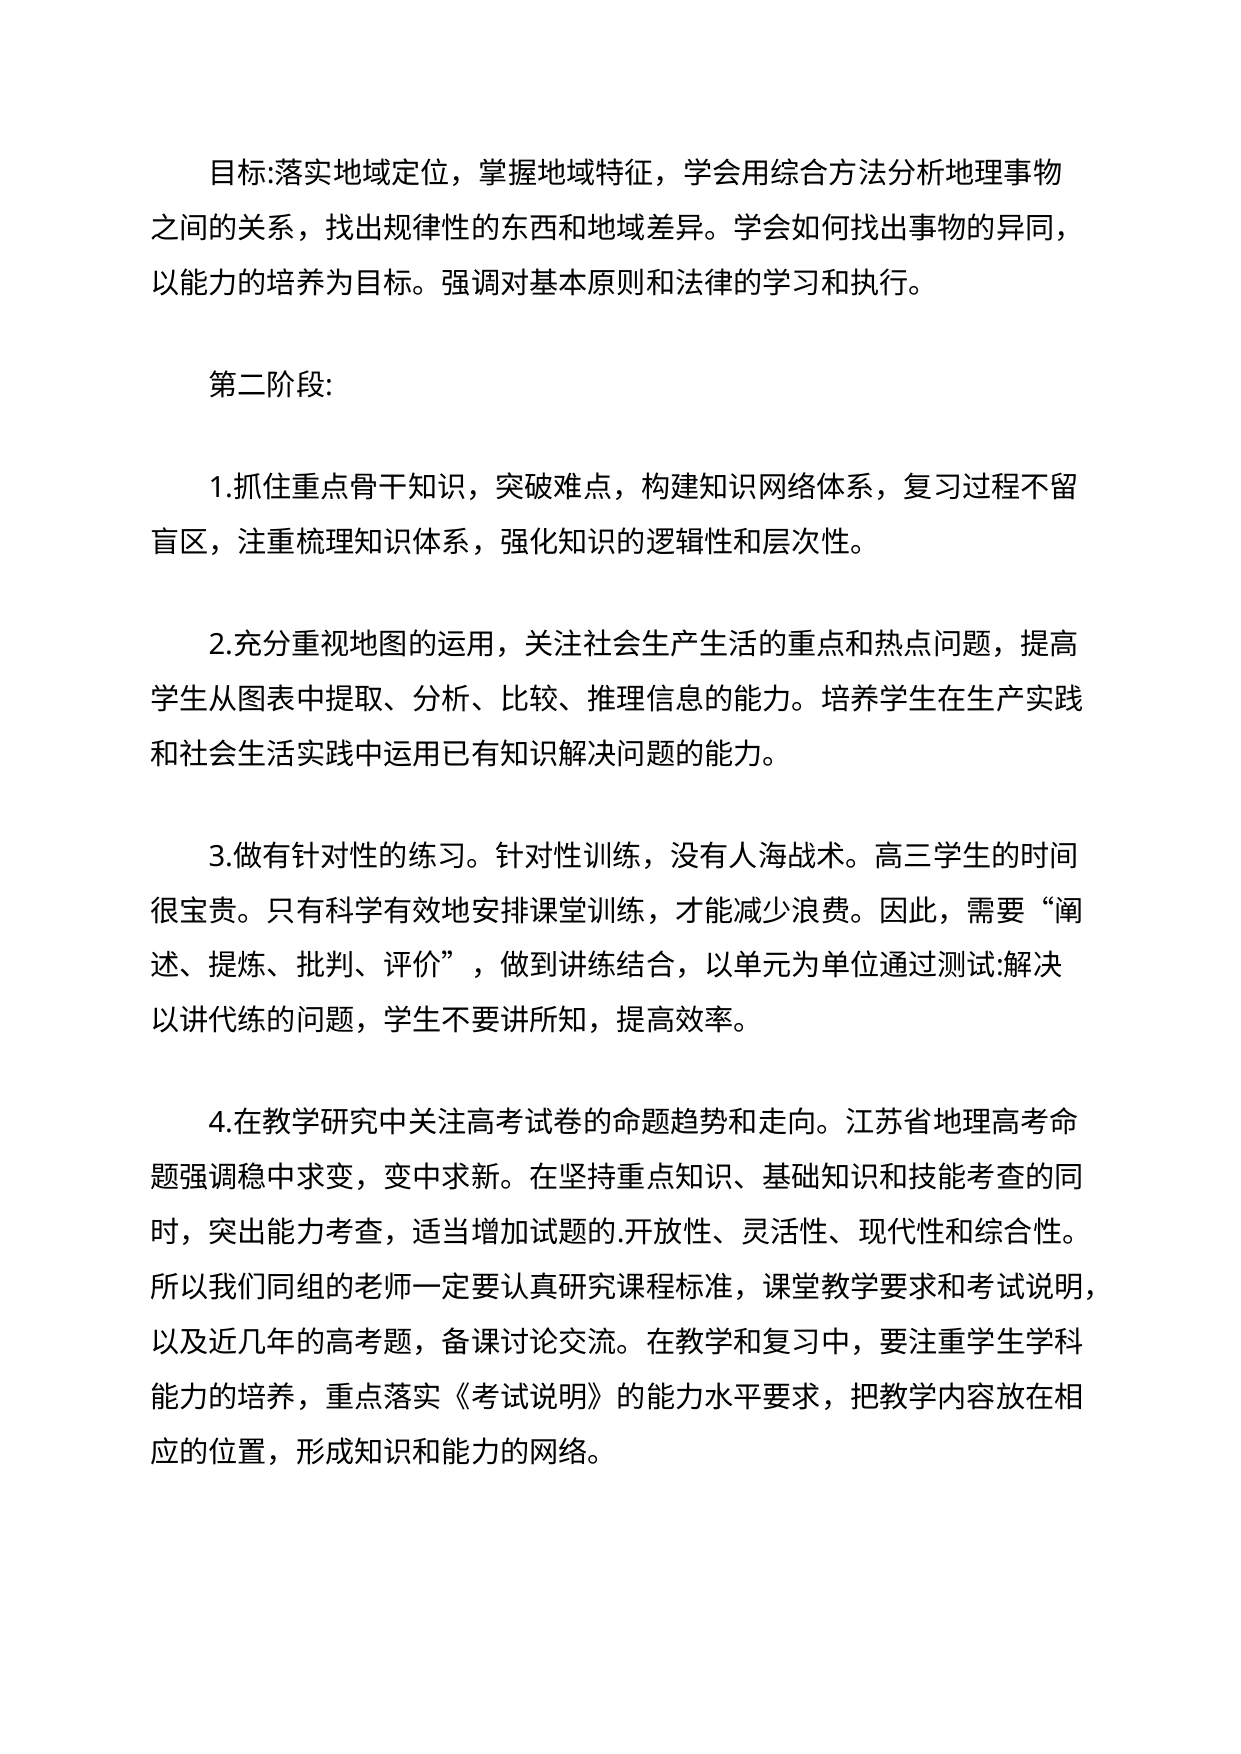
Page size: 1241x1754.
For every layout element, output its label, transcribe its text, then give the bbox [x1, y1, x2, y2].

text 第二阶段: [150, 362, 1090, 404]
text 2.充分重视地图的运用，关注社会生产生活的重点和热点问题，提高学生从图表中提取、分析、比较、推理信息的能力。培养学生在生产实践和社会生活实践中运用已有知识解决问题的能力。 [150, 620, 1090, 773]
text 1.抓住重点骨干知识，突破难点，构建知识网络体系，复习过程不留盲区，注重梳理知识体系，强化知识的逻辑性和层次性。 [150, 464, 1090, 561]
text 3.做有针对性的练习。针对性训练，没有人海战术。高三学生的时间很宝贵。只有科学有效地安排课堂训练，才能减少浪费。因此，需要“阐述、提炼、批判、评价”，做到讲练结合，以单元为单位通过测试:解决以讲代练的问题，学生不要讲所知，提高效率。 [150, 832, 1090, 1039]
text 4.在教学研究中关注高考试卷的命题趋势和走向。江苏省地理高考命题强调稳中求变，变中求新。在坚持重点知识、基础知识和技能考查的同时，突出能力考查，适当增加试题的.开放性、灵活性、现代性和综合性。所以我们同组的老师一定要认真研究课程标准，课堂教学要求和考试说明，以及近几年的高考题，备课讨论交流。在教学和复习中，要注重学生学科能力的培养，重点落实《考试说明》的能力水平要求，把教学内容放在相应的位置，形成知识和能力的网络。 [150, 1099, 1090, 1471]
text 目标:落实地域定位，掌握地域特征，学会用综合方法分析地理事物之间的关系，找出规律性的东西和地域差异。学会如何找出事物的异同，以能力的培养为目标。强调对基本原则和法律的学习和执行。 [150, 150, 1090, 302]
